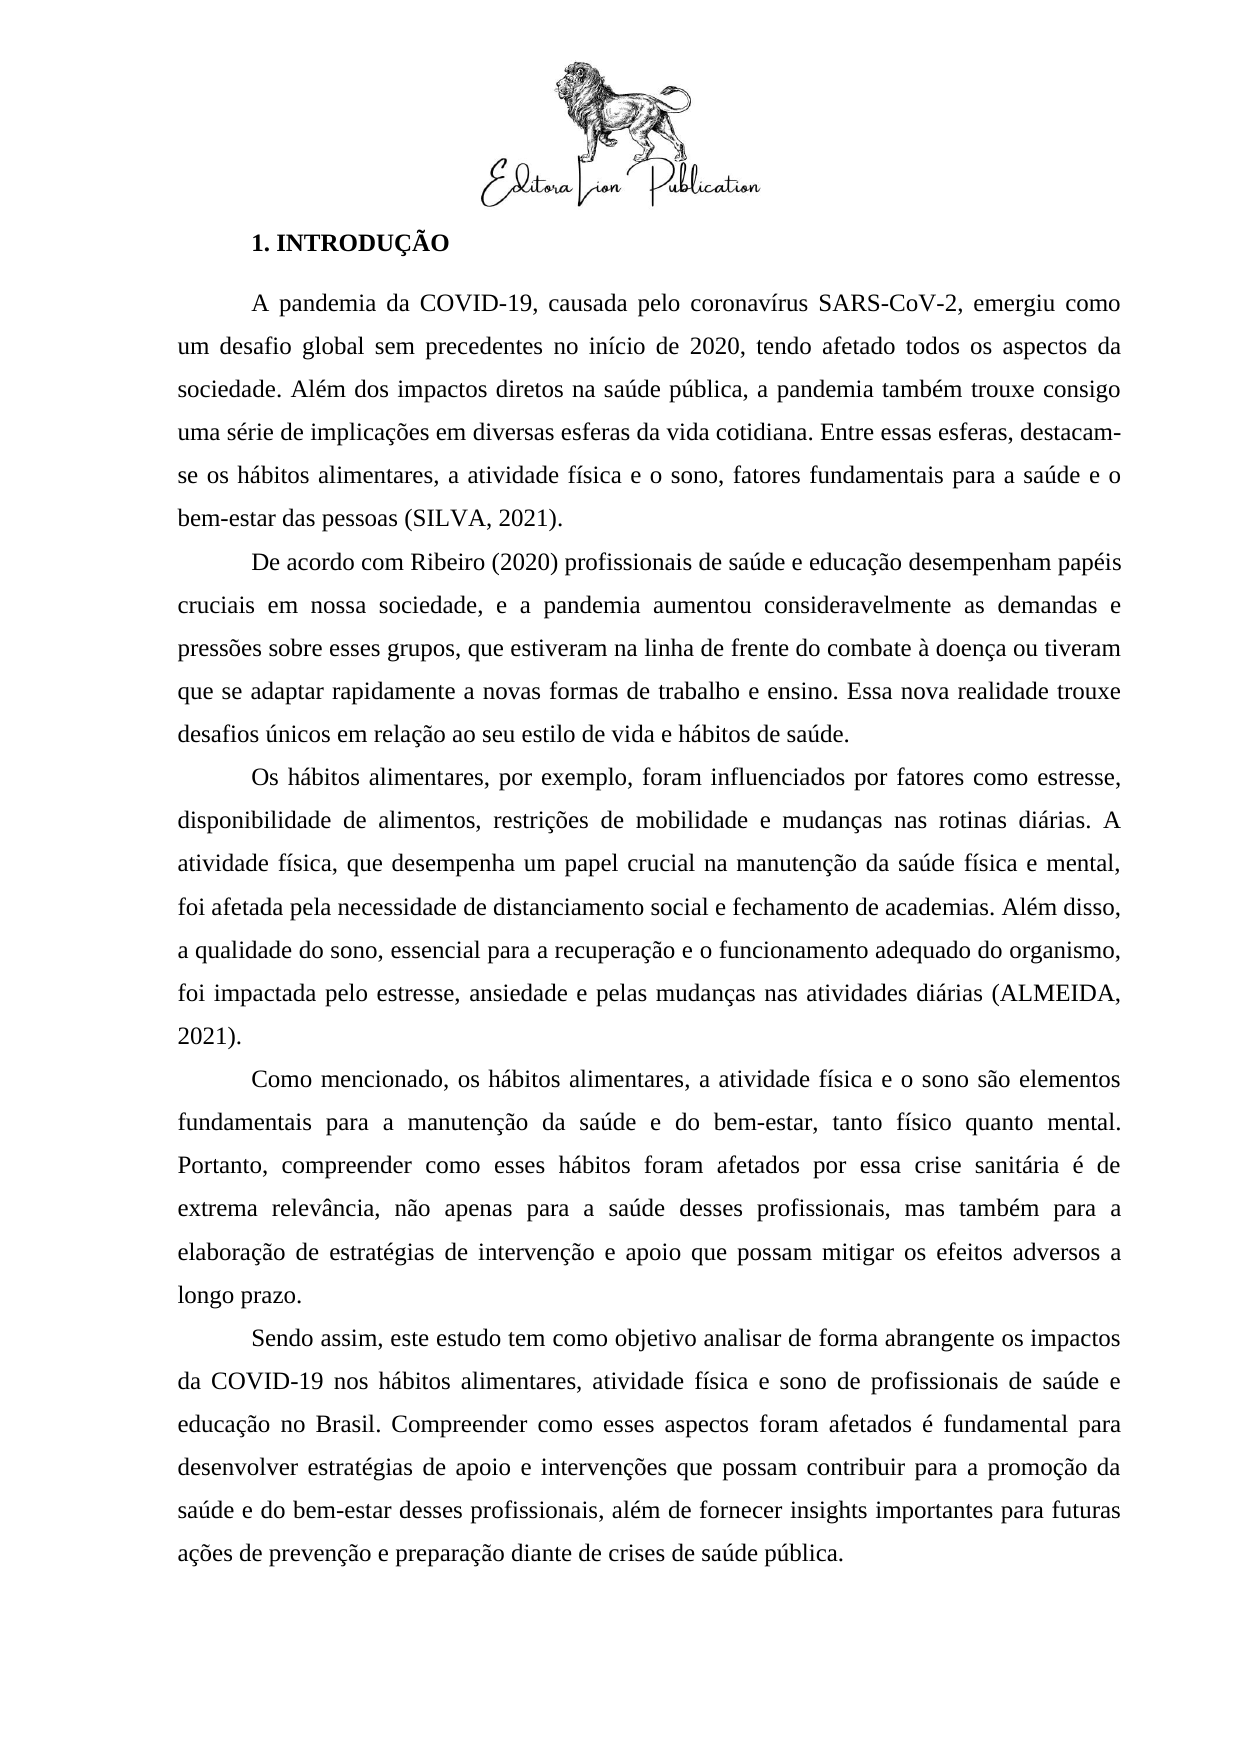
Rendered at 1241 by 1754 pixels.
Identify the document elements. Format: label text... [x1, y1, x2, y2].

picture [461, 60, 779, 177]
text Como mencionado, os hábitos alimentares, a atividade física e o sono são elementos fundamentais para a manutenção da saúde e do bem-estar, tanto físico quanto mental. Portanto, compreender como esses hábitos foram afetados por essa crise sanitária é de extrema relevância, não apenas para a saúde desses profissionais, mas também para a elaboração de estratégias de intervenção e apoio que possam mitigar os efeitos adversos a longo prazo. [177, 1064, 1122, 1308]
text De acordo com Ribeiro (2020) profissionais de saúde e educação desempenham papéis cruciais em nossa sociedade, e a pandemia aumentou consideravelmente as demandas e pressões sobre esses grupos, que estiveram na linha de frente do combate à doença ou tiveram que se adaptar rapidamente a novas formas de trabalho e ensino. Essa nova realidade trouxe desafios únicos em relação ao seu estilo de vida e hábitos de saúde. [177, 547, 1122, 748]
text Sendo assim, este estudo tem como objetivo analisar de forma abrangente os impactos da COVID-19 nos hábitos alimentares, atividade física e sono de profissionais de saúde e educação no Brasil. Compreender como esses aspectos foram afetados é fundamental para desenvolver estratégias de apoio e intervenções que possam contribuir para a promoção da saúde e do bem-estar desses profissionais, além de fornecer insights importantes para futuras ações de prevenção e preparação diante de crises de saúde pública. [177, 1323, 1122, 1567]
text A pandemia da COVID-19, causada pelo coronavírus SARS-CoV-2, emergiu como um desafio global sem precedentes no início de 2020, tendo afetado todos os aspectos da sociedade. Além dos impactos diretos na saúde pública, a pandemia também trouxe consigo uma série de implicações em diversas esferas da vida cotidiana. Entre essas esferas, destacam-se os hábitos alimentares, a atividade física e o sono, fatores fundamentais para a saúde e o bem-estar das pessoas (SILVA, 2021). [177, 288, 1122, 532]
text Os hábitos alimentares, por exemplo, foram influenciados por fatores como estresse, disponibilidade de alimentos, restrições de mobilidade e mudanças nas rotinas diárias. A atividade física, que desempenha um papel crucial na manutenção da saúde física e mental, foi afetada pela necessidade de distanciamento social e fechamento de academias. Além disso, a qualidade do sono, essencial para a recuperação e o funcionamento adequado do organismo, foi impactada pelo estresse, ansiedade e pelas mudanças nas atividades diárias (ALMEIDA, 2021). [177, 762, 1122, 1050]
text 1. INTRODUÇÃO [177, 177, 1122, 257]
